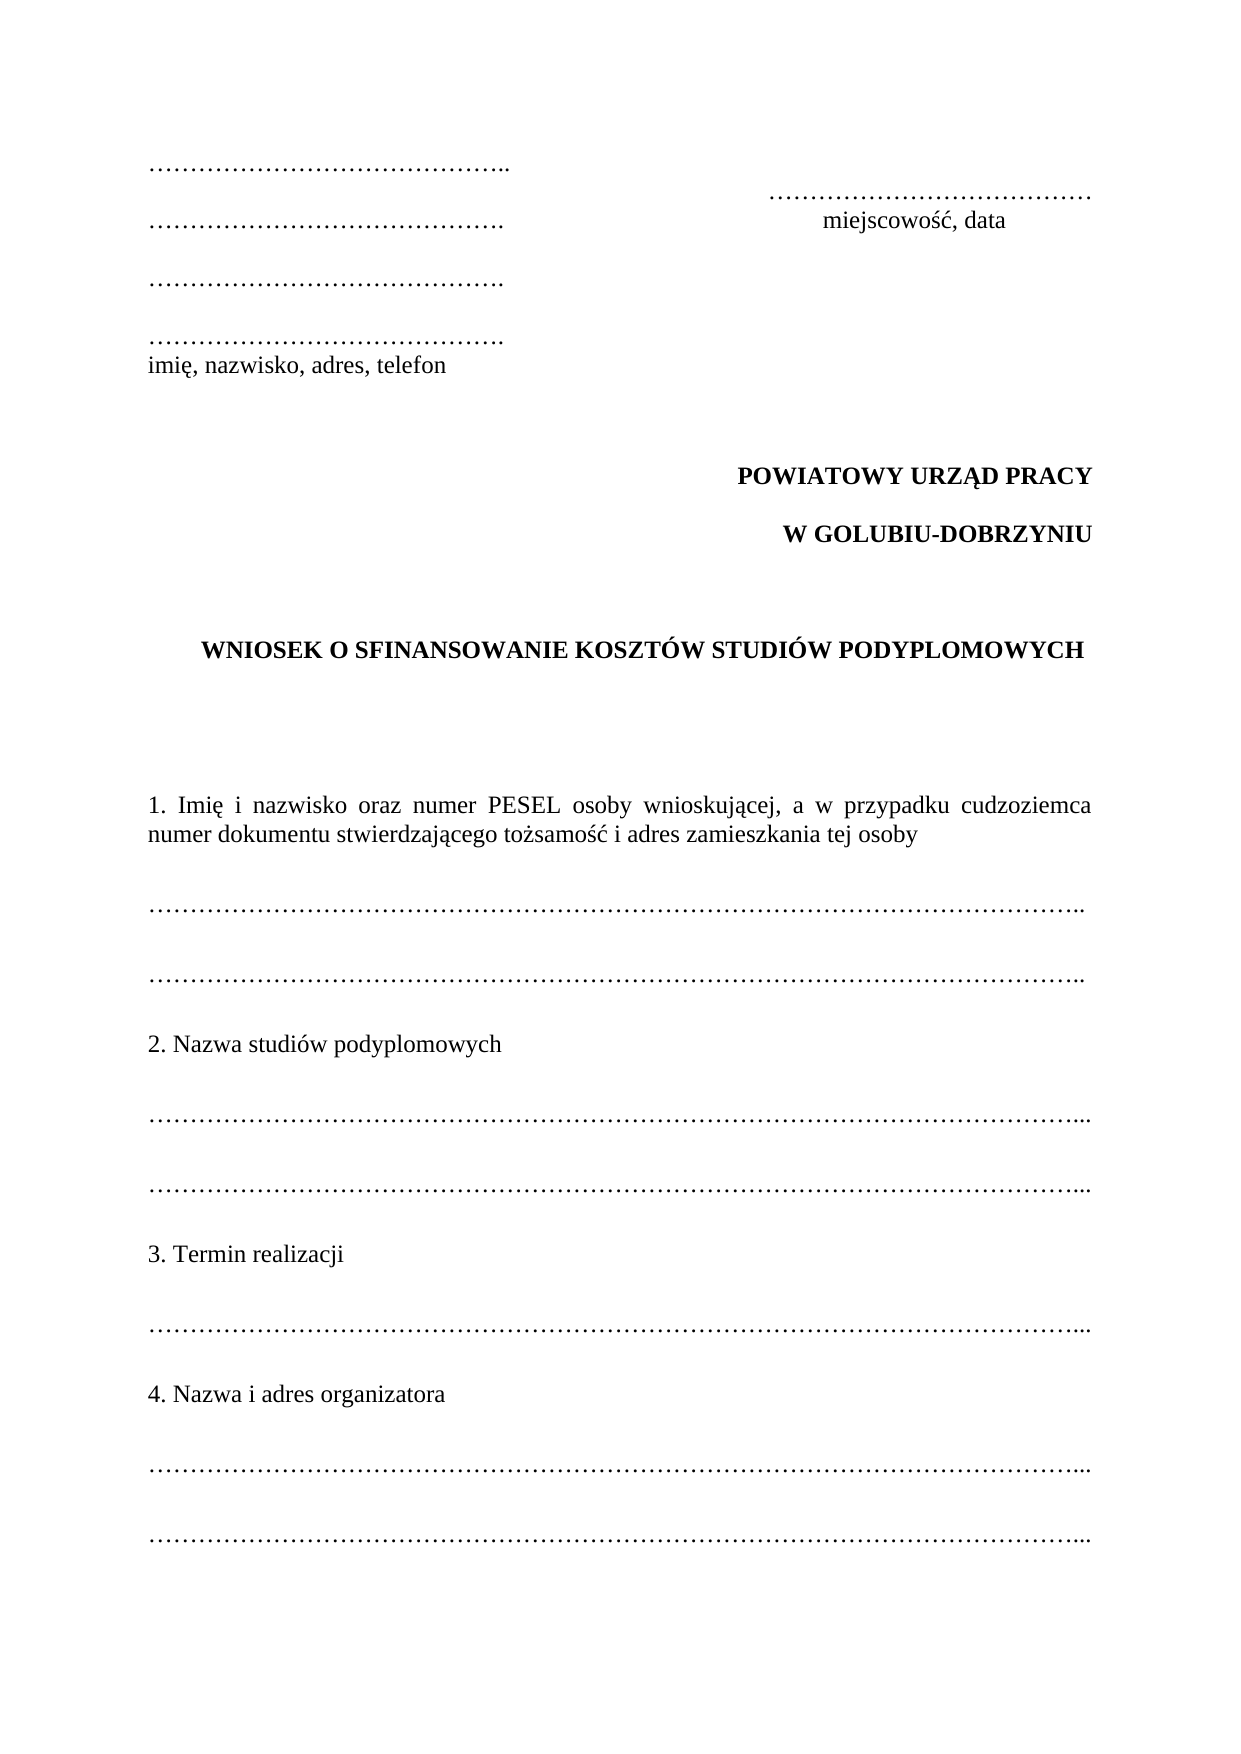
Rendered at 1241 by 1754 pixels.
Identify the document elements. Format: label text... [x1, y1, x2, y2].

text ……………………………………. [148, 321, 1093, 350]
text POWIATOWY URZĄD PRACY [148, 461, 1093, 490]
text …………………………………………………………………………………………………... [148, 1449, 1093, 1478]
text …………………………………………………………………………………………………... [148, 1519, 1093, 1548]
text 2. Nazwa studiów podyplomowych [148, 1029, 1093, 1058]
text ………………………………………………………………………………………………….. [148, 889, 1093, 918]
text 1. Imię i nazwisko oraz numer PESEL osoby wnioskującej, a w przypadku cudzoziemca numer dokumentu stwierdzającego tożsamość i adres zamieszkania tej osoby [148, 790, 1093, 848]
text …………………………………….. [148, 148, 1093, 176]
text imię, nazwisko, adres, telefon [148, 350, 1093, 378]
text ………………………………………………………………………………………………….. [148, 959, 1093, 988]
text …………………………………………………………………………………………………... [148, 1169, 1093, 1198]
text 4. Nazwa i adres organizatora [148, 1379, 1093, 1408]
text 3. Termin realizacji [148, 1239, 1093, 1268]
text ……………………………………. [148, 263, 1093, 292]
text …………………………………………………………………………………………………... [148, 1099, 1093, 1128]
text WNIOSEK O SFINANSOWANIE KOSZTÓW STUDIÓW PODYPLOMOWYCH [148, 635, 1093, 664]
text W GOLUBIU-DOBRZYNIU [148, 519, 1093, 548]
text ……………………………………. miejscowość, data [148, 205, 1093, 234]
text ………………………………… [148, 176, 1093, 205]
text …………………………………………………………………………………………………... [148, 1309, 1093, 1338]
